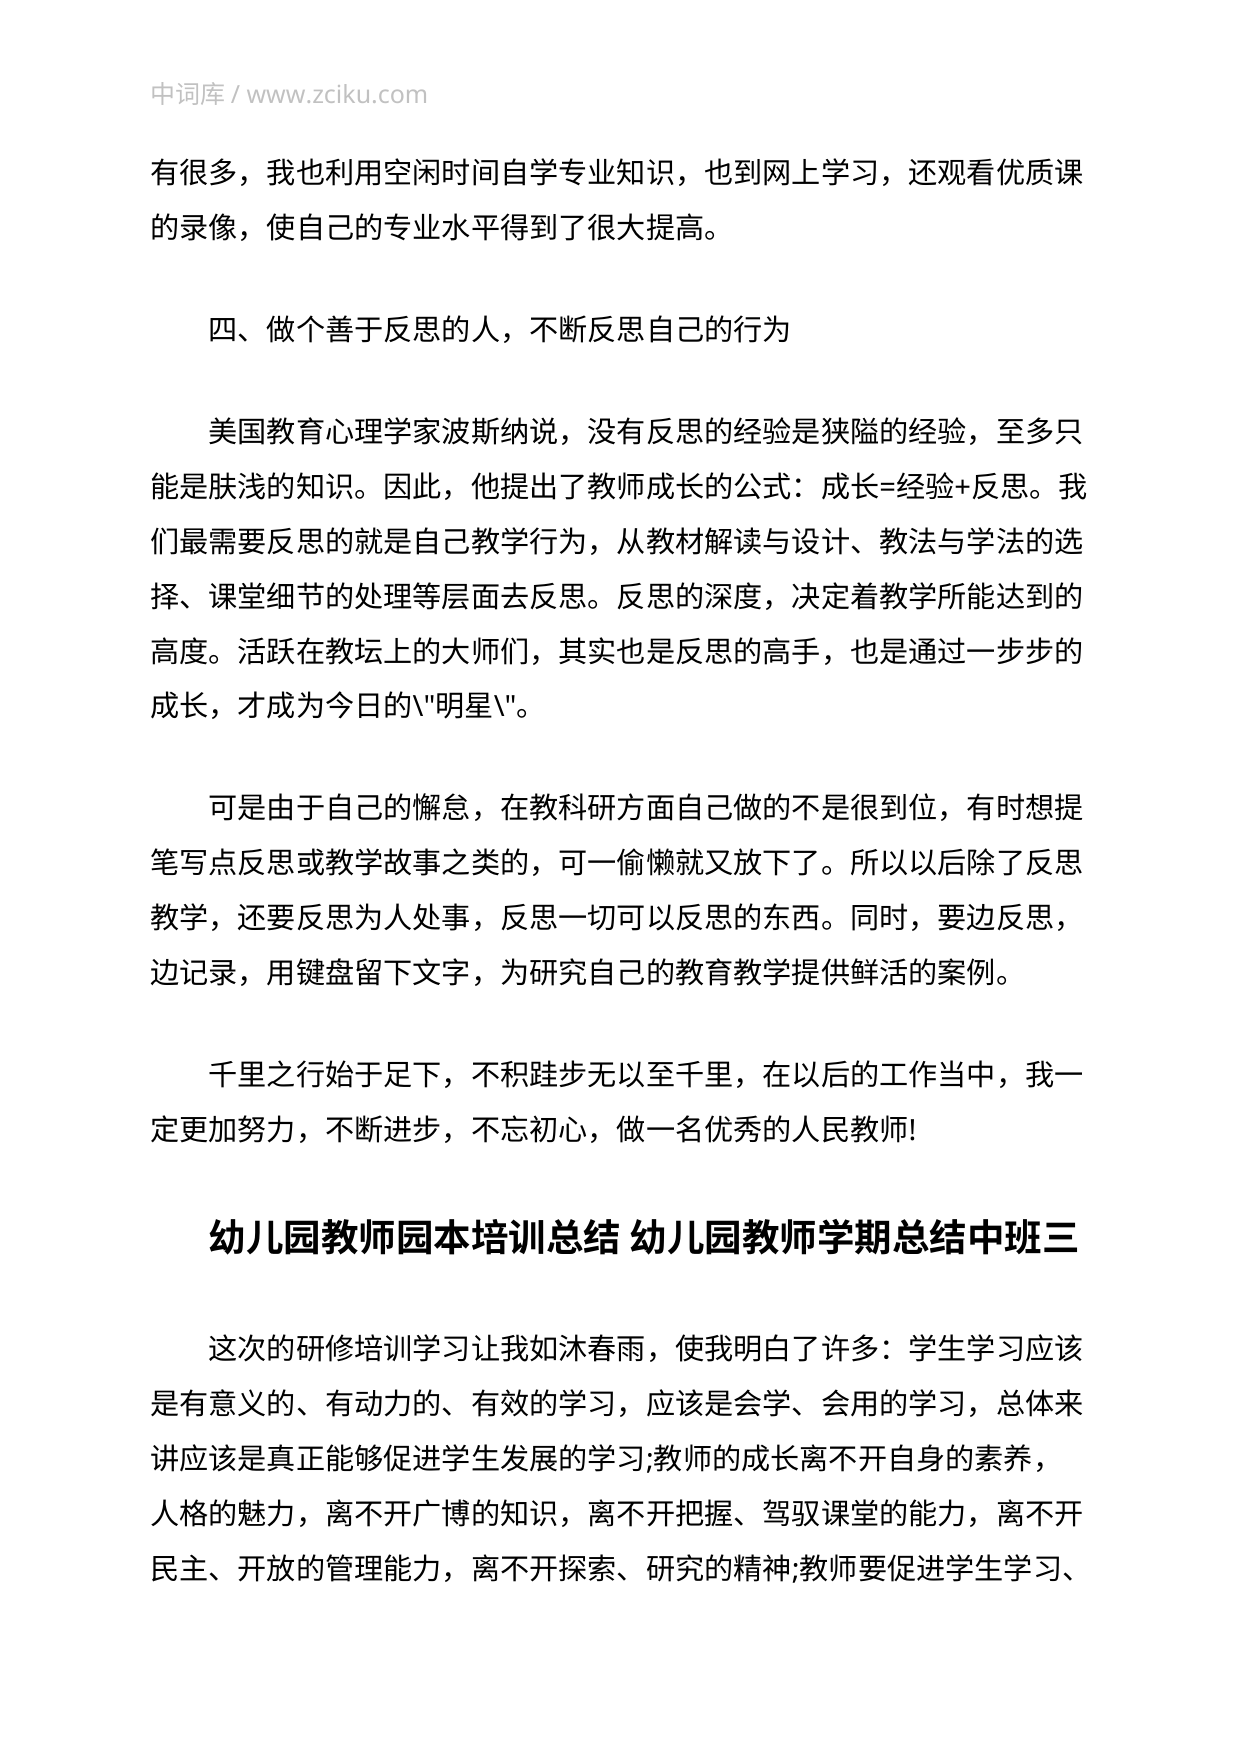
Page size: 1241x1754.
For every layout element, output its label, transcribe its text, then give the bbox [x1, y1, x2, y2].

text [150, 1326, 1090, 1588]
text 幼儿园教师园本培训总结 幼儿园教师学期总结中班三 [150, 1208, 1090, 1263]
text 四、做个善于反思的人，不断反思自己的行为 [150, 307, 1090, 349]
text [150, 150, 1090, 247]
text 美国教育心理学家波斯纳说，没有反思的经验是狭隘的经验，至多只能是肤浅的知识。因此，他提出了教师成长的公式：成长=经验+反思。我们最需要反思的就是自己教学行为，从教材解读与设计、教法与学法的选择、课堂细节的处理等层面去反思。反思的深度，决定着教学所能达到的高度。活跃在教坛上的大师们，其实也是反思的高手，也是通过一步步的成长，才成为今日的\"明星\"。 [150, 408, 1090, 725]
text 可是由于自己的懈怠，在教科研方面自己做的不是很到位，有时想提笔写点反思或教学故事之类的，可一偷懒就又放下了。所以以后除了反思教学，还要反思为人处事，反思一切可以反思的东西。同时，要边反思，边记录，用键盘留下文字，为研究自己的教育教学提供鲜活的案例。 [150, 785, 1090, 992]
text 千里之行始于足下，不积跬步无以至千里，在以后的工作当中，我一定更加努力，不断进步，不忘初心，做一名优秀的人民教师! [150, 1051, 1090, 1149]
